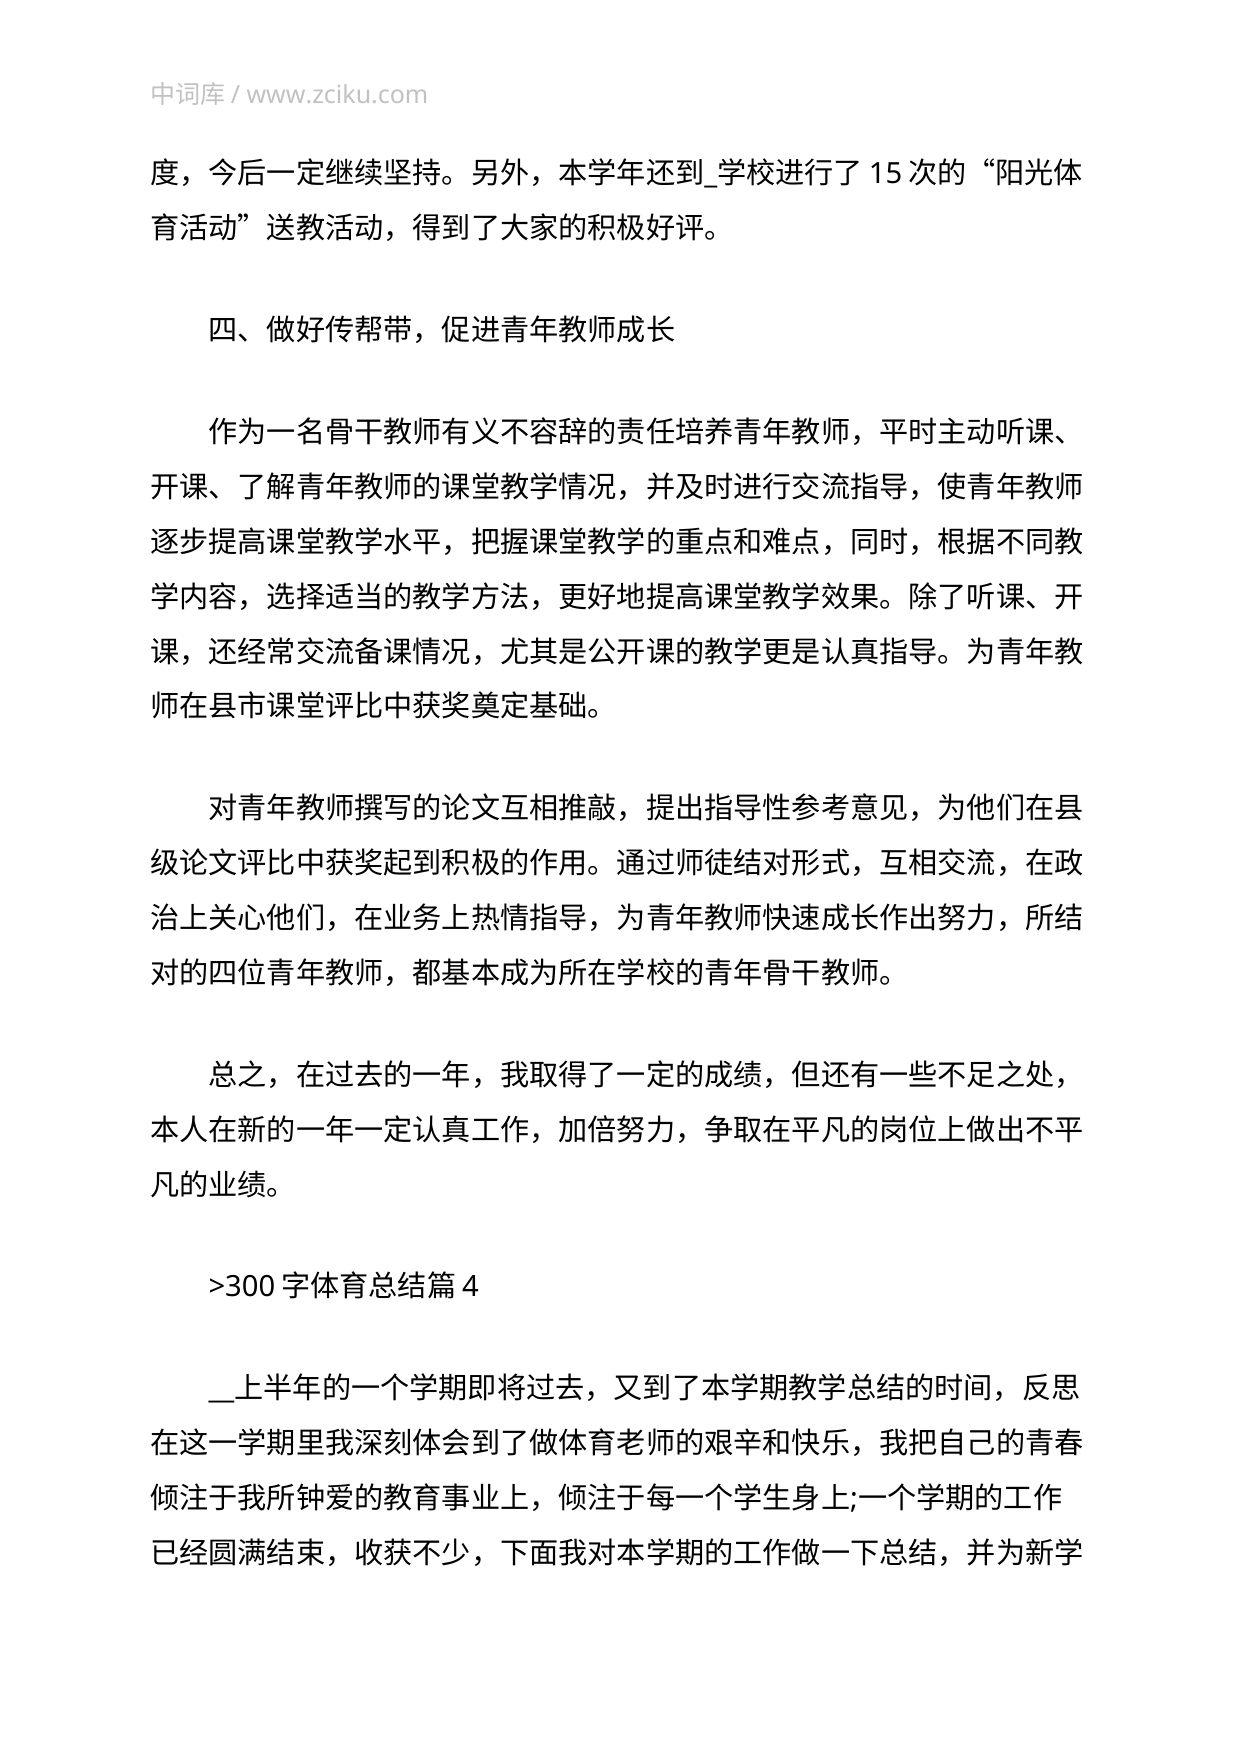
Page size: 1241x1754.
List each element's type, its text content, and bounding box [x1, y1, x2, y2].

text 总之，在过去的一年，我取得了一定的成绩，但还有一些不足之处，本人在新的一年一定认真工作，加倍努力，争取在平凡的岗位上做出不平凡的业绩。 [150, 1051, 1090, 1203]
text 对青年教师撰写的论文互相推敲，提出指导性参考意见，为他们在县级论文评比中获奖起到积极的作用。通过师徒结对形式，互相交流，在政治上关心他们，在业务上热情指导，为青年教师快速成长作出努力，所结对的四位青年教师，都基本成为所在学校的青年骨干教师。 [150, 785, 1090, 992]
text 作为一名骨干教师有义不容辞的责任培养青年教师，平时主动听课、开课、了解青年教师的课堂教学情况，并及时进行交流指导，使青年教师逐步提高课堂教学水平，把握课堂教学的重点和难点，同时，根据不同教学内容，选择适当的教学方法，更好地提高课堂教学效果。除了听课、开课，还经常交流备课情况，尤其是公开课的教学更是认真指导。为青年教师在县市课堂评比中获奖奠定基础。 [150, 408, 1090, 725]
text 四、做好传帮带，促进青年教师成长 [150, 307, 1090, 349]
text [150, 1365, 1090, 1572]
text >300字体育总结篇4 [150, 1263, 1090, 1305]
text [150, 150, 1090, 247]
